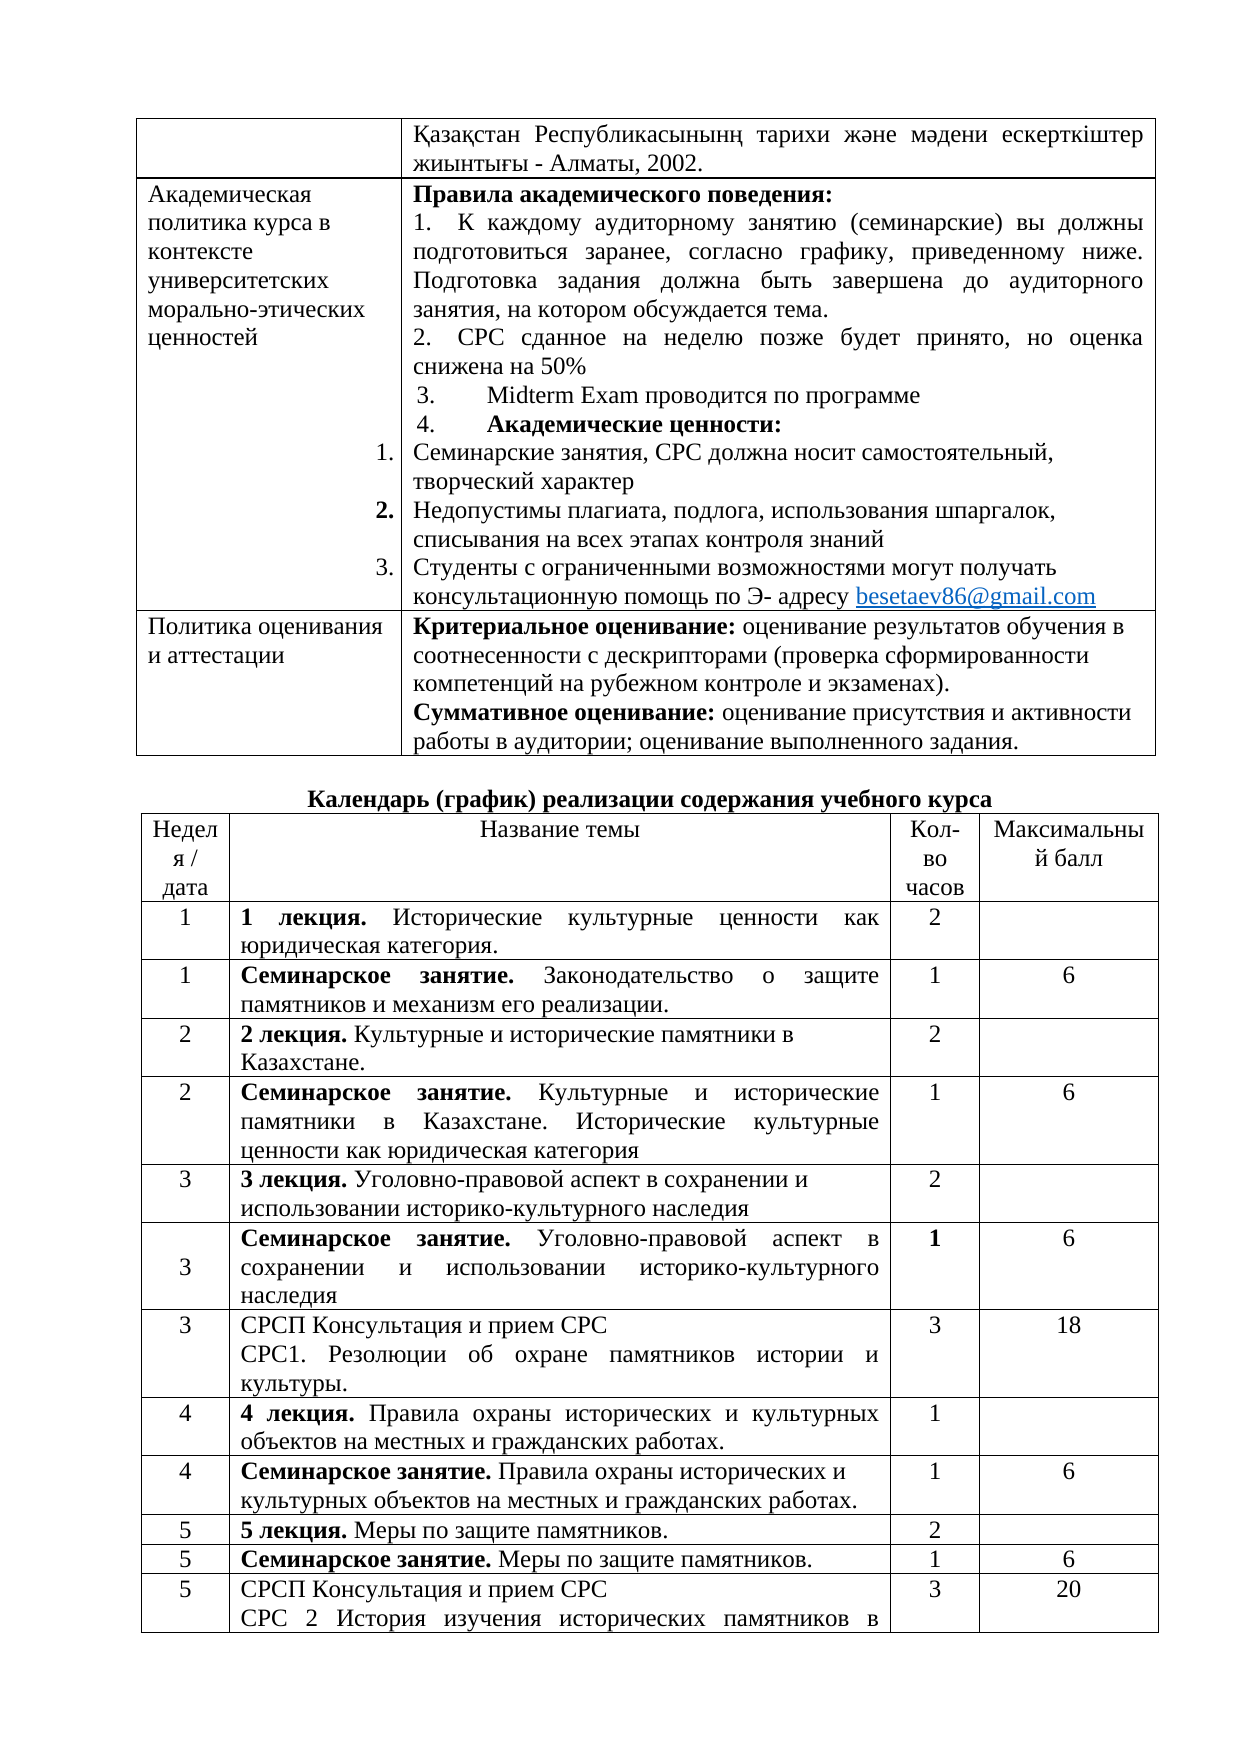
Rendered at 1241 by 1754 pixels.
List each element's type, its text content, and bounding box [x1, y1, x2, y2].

table_cell 6 [980, 1077, 1158, 1163]
table_cell 3 [142, 1310, 229, 1397]
table_cell 2 лекция. Культурные и исторические памятники в Казахстане. [230, 1019, 890, 1076]
table_cell 6 [980, 1223, 1158, 1309]
table_cell 2 [142, 1077, 229, 1163]
table_cell 4 [142, 1456, 229, 1514]
table_cell 1 [891, 960, 979, 1018]
table_cell Семинарское занятие. Правила охраны исторических и культурных объектов на местных и гражданских работах. [230, 1456, 890, 1514]
table_cell 1 [891, 1077, 979, 1163]
text Календарь (график) реализации содержания учебного курса [148, 784, 1152, 813]
table_cell 6 [980, 1456, 1158, 1514]
table_cell 2 [891, 1515, 979, 1543]
table_cell 3 лекция. Уголовно-правовой аспект в сохранении и использовании историко-культурного наследия [230, 1165, 890, 1222]
table_cell [980, 1515, 1158, 1543]
table_cell 18 [980, 1310, 1158, 1397]
table_cell 3 [891, 1574, 979, 1632]
table_cell 5 [142, 1574, 229, 1632]
table_cell 1 [142, 902, 229, 959]
table_cell 5 [142, 1545, 229, 1573]
table_cell 2 [142, 1019, 229, 1076]
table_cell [402, 119, 1155, 177]
table_header Название темы [230, 814, 890, 901]
table_cell 5 лекция. Меры по защите памятников. [230, 1515, 890, 1543]
table_cell Cеминарское занятие. Культурные и исторические памятники в Казахстане. Исторические культурные ценности как юридическая категория [230, 1077, 890, 1163]
table_cell Cеминарское занятие. Законодательство о защите памятников и механизм его реализации. [230, 960, 890, 1018]
table_cell [980, 1019, 1158, 1076]
table_cell 3 [142, 1165, 229, 1222]
table_cell 20 [980, 1574, 1158, 1632]
table_cell 1 [891, 1545, 979, 1573]
table_cell Политика оценивания и аттестации [137, 611, 401, 755]
table_cell 5 [142, 1515, 229, 1543]
table_header Академическая политика курса в контексте университетских морально-этических ценностей [137, 179, 401, 610]
table_cell 1 [891, 1456, 979, 1514]
table_cell 6 [980, 960, 1158, 1018]
table_cell 1 [891, 1223, 979, 1309]
table_cell 2 [891, 1019, 979, 1076]
table_cell СРСП Консультация и прием СРС СРС1. Резолюции об охране памятников истории и культуры. [230, 1310, 890, 1397]
table_cell [980, 902, 1158, 959]
table_cell Семинарское занятие. Меры по защите памятников. [230, 1545, 890, 1573]
table_cell 2 [891, 902, 979, 959]
table_cell 6 [980, 1545, 1158, 1573]
table_header Неделя / дата [142, 814, 229, 901]
table_cell [980, 1398, 1158, 1455]
table_cell 1 [891, 1398, 979, 1455]
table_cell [230, 1574, 890, 1632]
table_header Кол-во часов [891, 814, 979, 901]
table_cell 3 [891, 1310, 979, 1397]
table_cell 1 [142, 960, 229, 1018]
table_cell 4 лекция. Правила охраны исторических и культурных объектов на местных и гражданских работах. [230, 1398, 890, 1455]
table_cell Критериальное оценивание: оценивание результатов обучения в соотнесенности с дескрипторами (проверка сформированности компетенций на рубежном контроле и экзаменах). Суммативное оценивание: оценивание присутствия и активности работы в аудитории; оценивание выполненного задания. [402, 611, 1155, 755]
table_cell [137, 119, 401, 177]
table_cell 4 [142, 1398, 229, 1455]
table_cell 2 [891, 1165, 979, 1222]
table_cell 1 лекция. Исторические культурные ценности как юридическая категория. [230, 902, 890, 959]
table_cell 3 [142, 1223, 229, 1309]
table_header Правила академического поведения: К каждому аудиторному занятию (семинарские) вы должны подготовиться заранее, согласно графику, приведенному ниже. Подготовка задания должна быть завершена до аудиторного занятия, на котором обсуждается тема. СРС сданное на неделю позже будет принято, но оценка снижена на 50% Midterm Exam проводится по программе Академические ценности: Семинарские занятия, СРС должна носит самостоятельный, творческий характер Недопустимы плагиата, подлога, использования шпаргалок, списывания на всех этапах контроля знаний Студенты с ограниченными возможностями могут получать консультационную помощь по Э- адресу besetaev86@gmail.com [402, 179, 1155, 610]
table_cell Cеминарское занятие. Уголовно-правовой аспект в сохранении и использовании историко-культурного наследия [230, 1223, 890, 1309]
table_header Максимальный балл [980, 814, 1158, 901]
table_cell [980, 1165, 1158, 1222]
